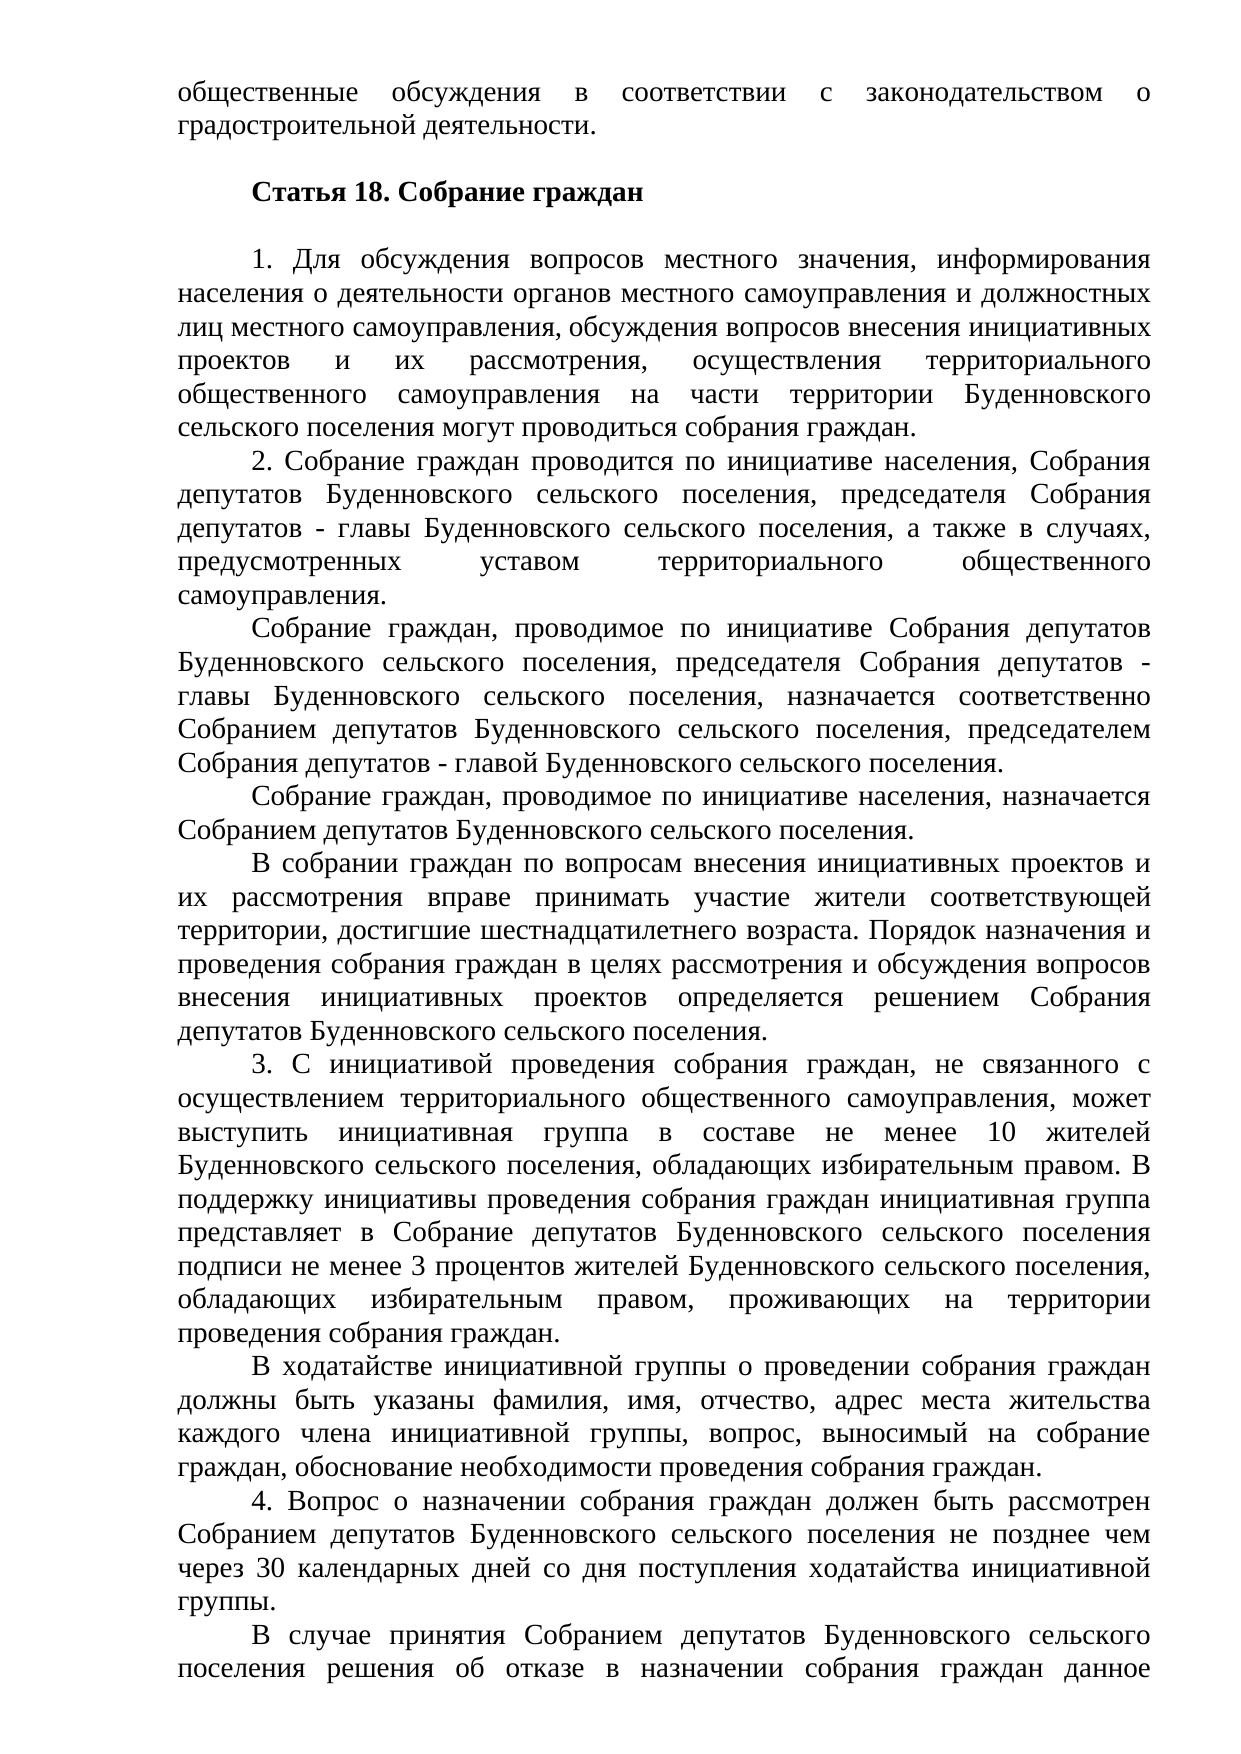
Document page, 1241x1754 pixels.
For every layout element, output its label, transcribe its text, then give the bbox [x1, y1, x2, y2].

text 2. Собрание граждан проводится по инициативе населения, Собрания депутатов Буденновского сельского поселения, председателя Собрания депутатов - главы Буденновского сельского поселения, а также в случаях, предусмотренных уставом территориального общественного самоуправления. [177, 443, 1152, 611]
text В ходатайстве инициативной группы о проведении собрания граждан должны быть указаны фамилия, имя, отчество, адрес места жительства каждого члена инициативной группы, вопрос, выносимый на собрание граждан, обоснование необходимости проведения собрания граждан. [177, 1348, 1152, 1483]
text 1. Для обсуждения вопросов местного значения, информирования населения о деятельности органов местного самоуправления и должностных лиц местного самоуправления, обсуждения вопросов внесения инициативных проектов и их рассмотрения, осуществления территориального общественного самоуправления на части территории Буденновского сельского поселения могут проводиться собрания граждан. [177, 242, 1152, 443]
text Статья 18. Собрание граждан [177, 174, 1152, 208]
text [177, 1617, 1152, 1684]
text 4. Вопрос о назначении собрания граждан должен быть рассмотрен Собранием депутатов Буденновского сельского поселения не позднее чем через 30 календарных дней со дня поступления ходатайства инициативной группы. [177, 1483, 1152, 1617]
text Собрание граждан, проводимое по инициативе Собрания депутатов Буденновского сельского поселения, председателя Собрания депутатов - главы Буденновского сельского поселения, назначается соответственно Собранием депутатов Буденновского сельского поселения, председателем Собрания депутатов - главой Буденновского сельского поселения. [177, 611, 1152, 778]
text В собрании граждан по вопросам внесения инициативных проектов и их рассмотрения вправе принимать участие жители соответствующей территории, достигшие шестнадцатилетнего возраста. Порядок назначения и проведения собрания граждан в целях рассмотрения и обсуждения вопросов внесения инициативных проектов определяется решением Собрания депутатов Буденновского сельского поселения. [177, 845, 1152, 1047]
text 3. С инициативой проведения собрания граждан, не связанного с осуществлением территориального общественного самоуправления, может выступить инициативная группа в составе не менее 10 жителей Буденновского сельского поселения, обладающих избирательным правом. В поддержку инициативы проведения собрания граждан инициативная группа представляет в Собрание депутатов Буденновского сельского поселения подписи не менее 3 процентов жителей Буденновского сельского поселения, обладающих избирательным правом, проживающих на территории проведения собрания граждан. [177, 1047, 1152, 1348]
text Собрание граждан, проводимое по инициативе населения, назначается Собранием депутатов Буденновского сельского поселения. [177, 778, 1152, 845]
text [177, 74, 1152, 141]
